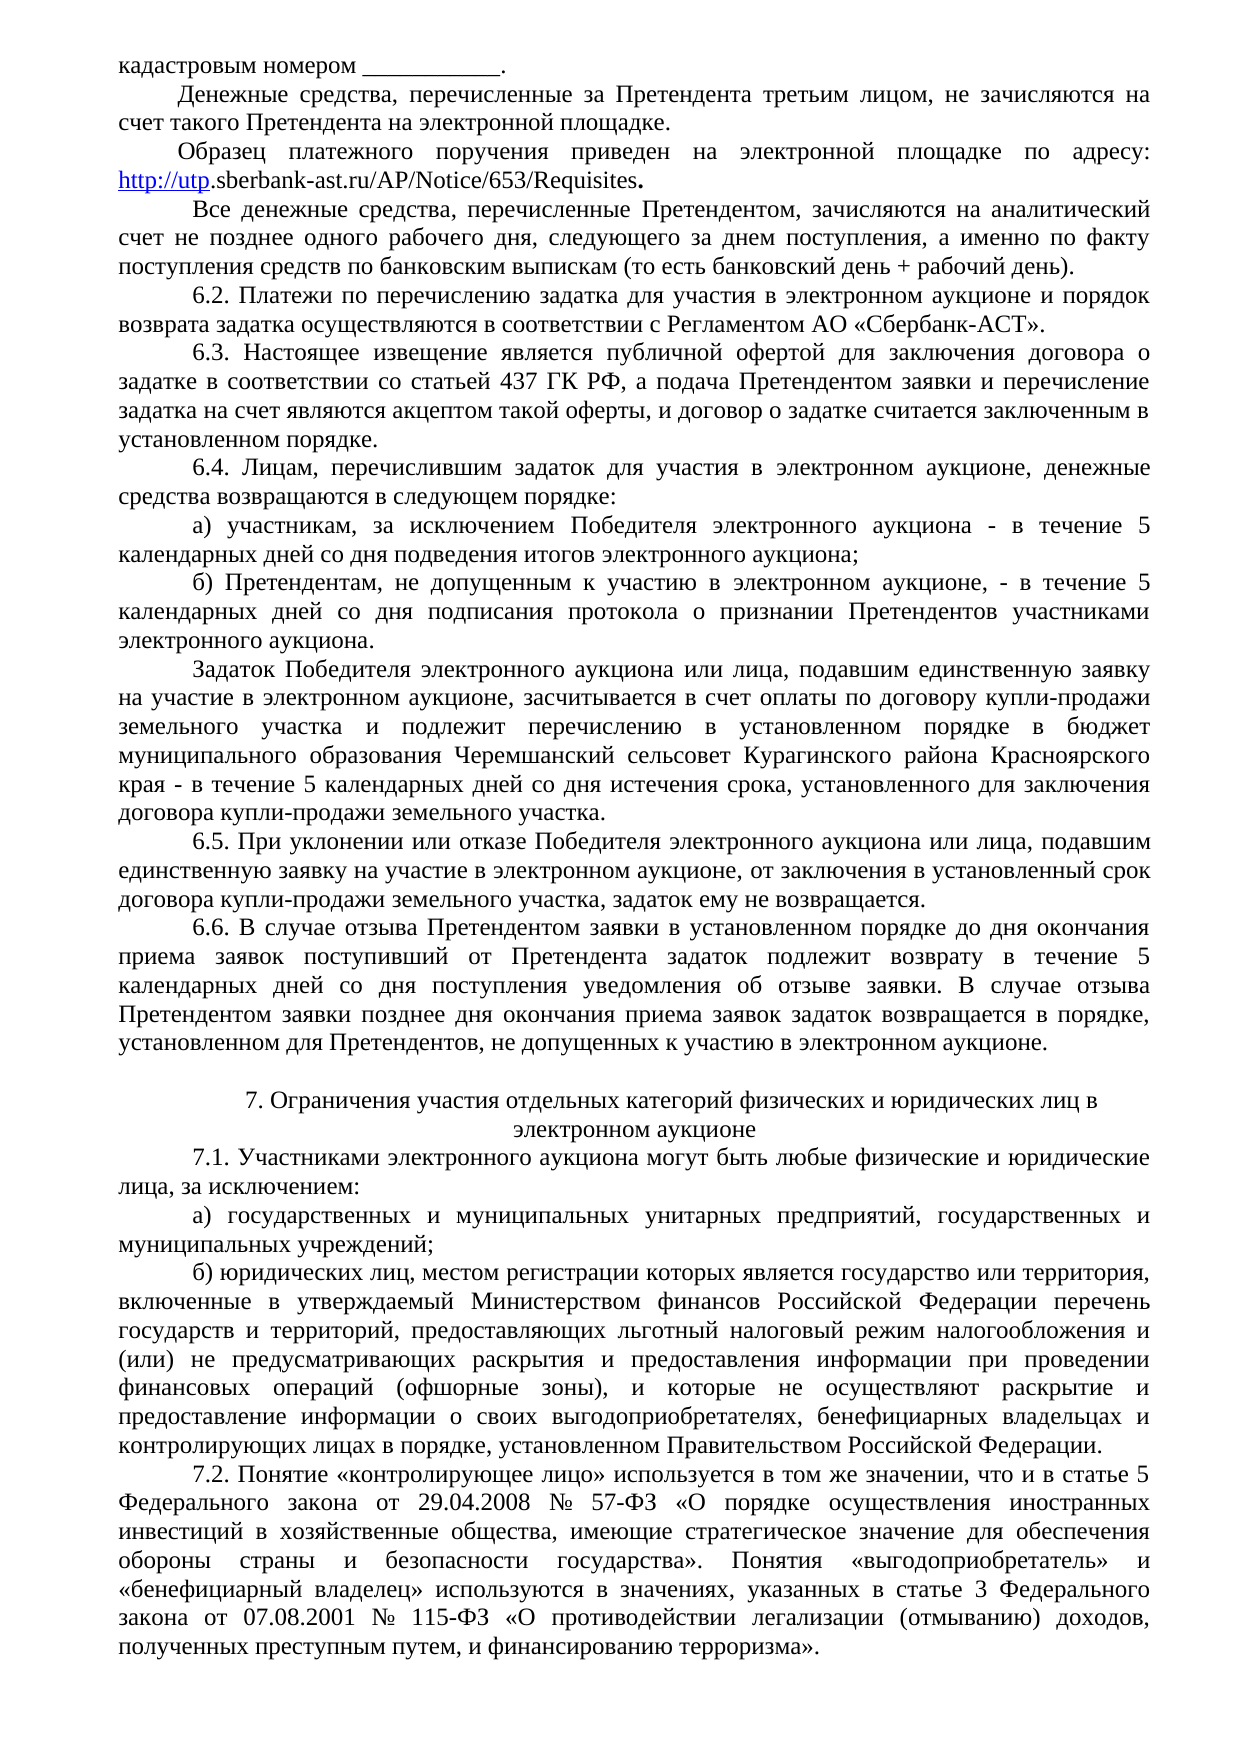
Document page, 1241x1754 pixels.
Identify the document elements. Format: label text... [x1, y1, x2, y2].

text 6.3. Настоящее извещение является публичной офертой для заключения договора о задатке в соответствии со статьей 437 ГК РФ, а подача Претендентом заявки и перечисление задатка на счет являются акцептом такой оферты, и договор о задатке считается заключенным в установленном порядке. [118, 337, 1151, 452]
text б) юридических лиц, местом регистрации которых является государство или территория, включенные в утверждаемый Министерством финансов Российской Федерации перечень государств и территорий, предоставляющих льготный налоговый режим налогообложения и (или) не предусматривающих раскрытия и предоставления информации при проведении финансовых операций (офшорные зоны), и которые не осуществляют раскрытие и предоставление информации о своих выгодоприобретателях, бенефициарных владельцах и контролирующих лицах в порядке, установленном Правительством Российской Федерации. [118, 1257, 1151, 1459]
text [118, 50, 1151, 79]
text Образец платежного поручения приведен на электронной площадке по адресу: http://utp.sberbank-ast.ru/AP/Notice/653/Requisites. [118, 136, 1151, 194]
text 6.6. В случае отзыва Претендентом заявки в установленном порядке до дня окончания приема заявок поступивший от Претендента задаток подлежит возврату в течение 5 календарных дней со дня поступления уведомления об отзыве заявки. В случае отзыва Претендентом заявки позднее дня окончания приема заявок задаток возвращается в порядке, установленном для Претендентов, не допущенных к участию в электронном аукционе. [118, 912, 1151, 1056]
text б) Претендентам, не допущенным к участию в электронном аукционе, - в течение 5 календарных дней со дня подписания протокола о признании Претендентов участниками электронного аукциона. [118, 567, 1151, 654]
text 6.5. При уклонении или отказе Победителя электронного аукциона или лица, подавшим единственную заявку на участие в электронном аукционе, от заключения в установленный срок договора купли-продажи земельного участка, задаток ему не возвращается. [118, 826, 1151, 912]
text Все денежные средства, перечисленные Претендентом, зачисляются на аналитический счет не позднее одного рабочего дня, следующего за днем поступления, а именно по факту поступления средств по банковским выпискам (то есть банковский день + рабочий день). [118, 194, 1151, 280]
text а) участникам, за исключением Победителя электронного аукциона - в течение 5 календарных дней со дня подведения итогов электронного аукциона; [118, 510, 1151, 567]
text 7. Ограничения участия отдельных категорий физических и юридических лиц в электронном аукционе [118, 1085, 1151, 1142]
text а) государственных и муниципальных унитарных предприятий, государственных и муниципальных учреждений; [118, 1200, 1151, 1257]
text 6.2. Платежи по перечислению задатка для участия в электронном аукционе и порядок возврата задатка осуществляются в соответствии с Регламентом АО «Сбербанк-АСТ». [118, 280, 1151, 337]
text Денежные средства, перечисленные за Претендента третьим лицом, не зачисляются на счет такого Претендента на электронной площадке. [118, 79, 1151, 136]
text 6.4. Лицам, перечислившим задаток для участия в электронном аукционе, денежные средства возвращаются в следующем порядке: [118, 452, 1151, 510]
text 7.1. Участниками электронного аукциона могут быть любые физические и юридические лица, за исключением: [118, 1142, 1151, 1200]
text Задаток Победителя электронного аукциона или лица, подавшим единственную заявку на участие в электронном аукционе, засчитывается в счет оплаты по договору купли-продажи земельного участка и подлежит перечислению в установленном порядке в бюджет муниципального образования Черемшанский сельсовет Курагинского района Красноярского края - в течение 5 календарных дней со дня истечения срока, установленного для заключения договора купли-продажи земельного участка. [118, 654, 1151, 826]
text 7.2. Понятие «контролирующее лицо» используется в том же значении, что и в статье 5 Федерального закона от 29.04.2008 № 57-ФЗ «О порядке осуществления иностранных инвестиций в хозяйственные общества, имеющие стратегическое значение для обеспечения обороны страны и безопасности государства». Понятия «выгодоприобретатель» и «бенефициарный владелец» используются в значениях, указанных в статье 3 Федерального закона от 07.08.2001 № 115-ФЗ «О противодействии легализации (отмыванию) доходов, полученных преступным путем, и финансированию терроризма». [118, 1459, 1151, 1660]
